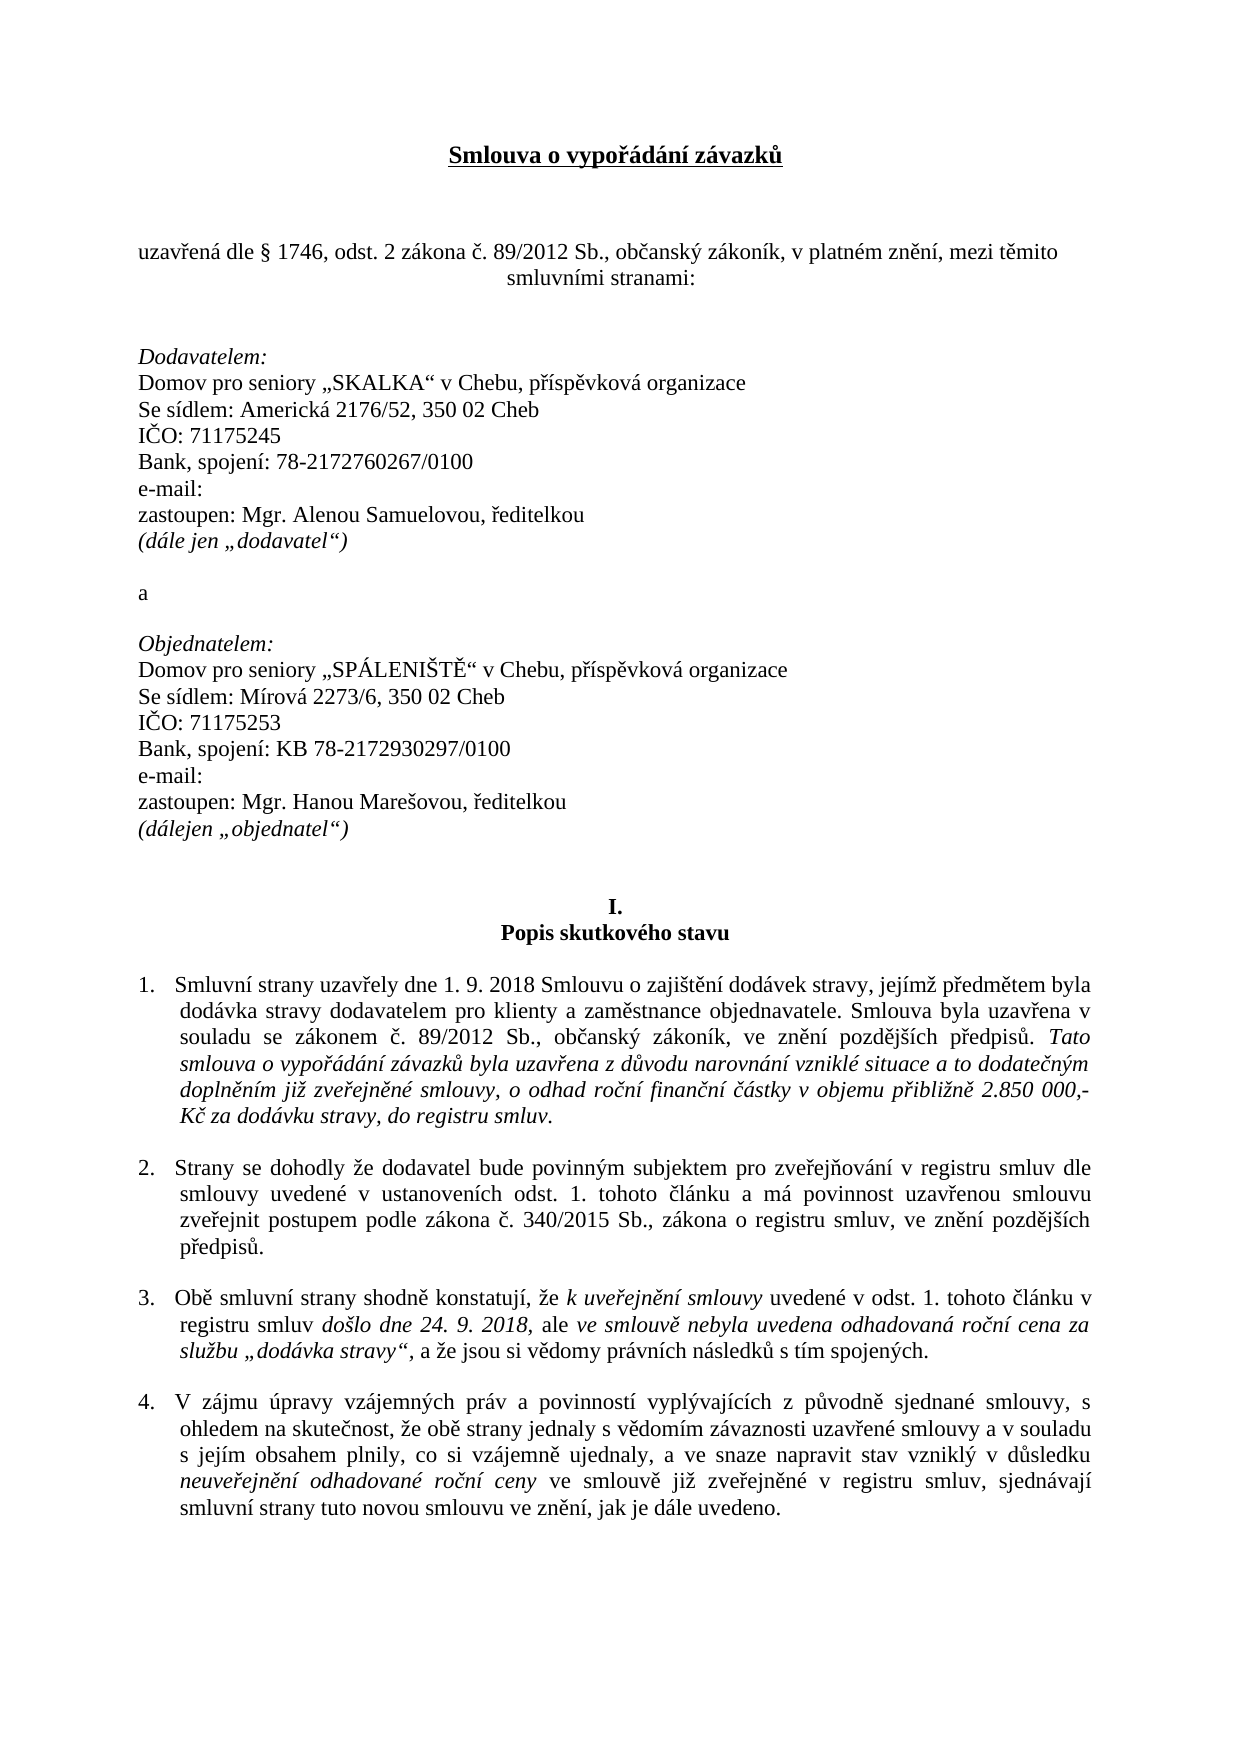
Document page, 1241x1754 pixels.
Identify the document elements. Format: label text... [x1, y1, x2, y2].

text Se sídlem: Americká 2176/52, 350 02 Cheb [138, 396, 1092, 422]
text zastoupen: Mgr. Hanou Marešovou, ředitelkou [138, 788, 1092, 814]
text Bank, spojení: KB 78-2172930297/0100 [138, 736, 1092, 762]
text e-mail: [138, 475, 1092, 501]
text Se sídlem: Mírová 2273/6, 350 02 Cheb [138, 683, 1092, 709]
list Obě smluvní strany shodně konstatují, že k uveřejnění smlouvy uvedené v odst. 1. tohoto článku v registru smluv došlo dne 24. 9. 2018, ale ve smlouvě nebyla uvedena odhadovaná roční cena za službu „dodávka stravy“, a že jsou si vědomy právních následků s tím spojených. [138, 1284, 1092, 1363]
text e-mail: [138, 762, 1092, 788]
text Popis skutkového stavu [138, 919, 1092, 946]
text Dodavatelem: [138, 343, 1092, 369]
text zastoupen: Mgr. Alenou Samuelovou, ředitelkou [138, 501, 1092, 527]
text uzavřená dle § 1746, odst. 2 zákona č. 89/2012 Sb., občanský zákoník, v platném znění, mezi těmito smluvními stranami: [138, 238, 1092, 291]
text Bank, spojení: 78-2172760267/0100 [138, 448, 1092, 475]
text Smlouva o vypořádání závazků [138, 141, 1092, 169]
list V zájmu úpravy vzájemných práv a povinností vyplývajících z původně sjednané smlouvy, s ohledem na skutečnost, že obě strany jednaly s vědomím závaznosti uzavřené smlouvy a v souladu s jejím obsahem plnily, co si vzájemně ujednaly, a ve snaze napravit stav vzniklý v důsledku neuveřejnění odhadované roční ceny ve smlouvě již zveřejněné v registru smluv, sjednávají smluvní strany tuto novou smlouvu ve znění, jak je dále uvedeno. [138, 1388, 1092, 1520]
text (dálejen „objednatel“) [138, 814, 1092, 841]
text Domov pro seniory „SKALKA“ v Chebu, příspěvková organizace [138, 369, 1092, 396]
text IČO: 71175245 [138, 422, 1092, 448]
list Strany se dohodly že dodavatel bude povinným subjektem pro zveřejňování v registru smluv dle smlouvy uvedené v ustanoveních odst. 1. tohoto článku a má povinnost uzavřenou smlouvu zveřejnit postupem podle zákona č. 340/2015 Sb., zákona o registru smluv, ve znění pozdějších předpisů. [138, 1154, 1092, 1259]
text Objednatelem: [138, 630, 1092, 656]
text a [138, 579, 1092, 605]
text I. [138, 893, 1092, 919]
text Domov pro seniory „SPÁLENIŠTĚ“ v Chebu, příspěvková organizace [138, 656, 1092, 683]
text IČO: 71175253 [138, 709, 1092, 736]
list Smluvní strany uzavřely dne 1. 9. 2018 Smlouvu o zajištění dodávek stravy, jejímž předmětem byla dodávka stravy dodavatelem pro klienty a zaměstnance objednavatele. Smlouva byla uzavřena v souladu se zákonem č. 89/2012 Sb., občanský zákoník, ve znění pozdějších předpisů. Tato smlouva o vypořádání závazků byla uzavřena z důvodu narovnání vzniklé situace a to dodatečným doplněním již zveřejněné smlouvy, o odhad roční finanční částky v objemu přibližně 2.850 000,- Kč za dodávku stravy, do registru smluv. [138, 971, 1092, 1129]
text (dále jen „dodavatel“) [138, 527, 1092, 554]
